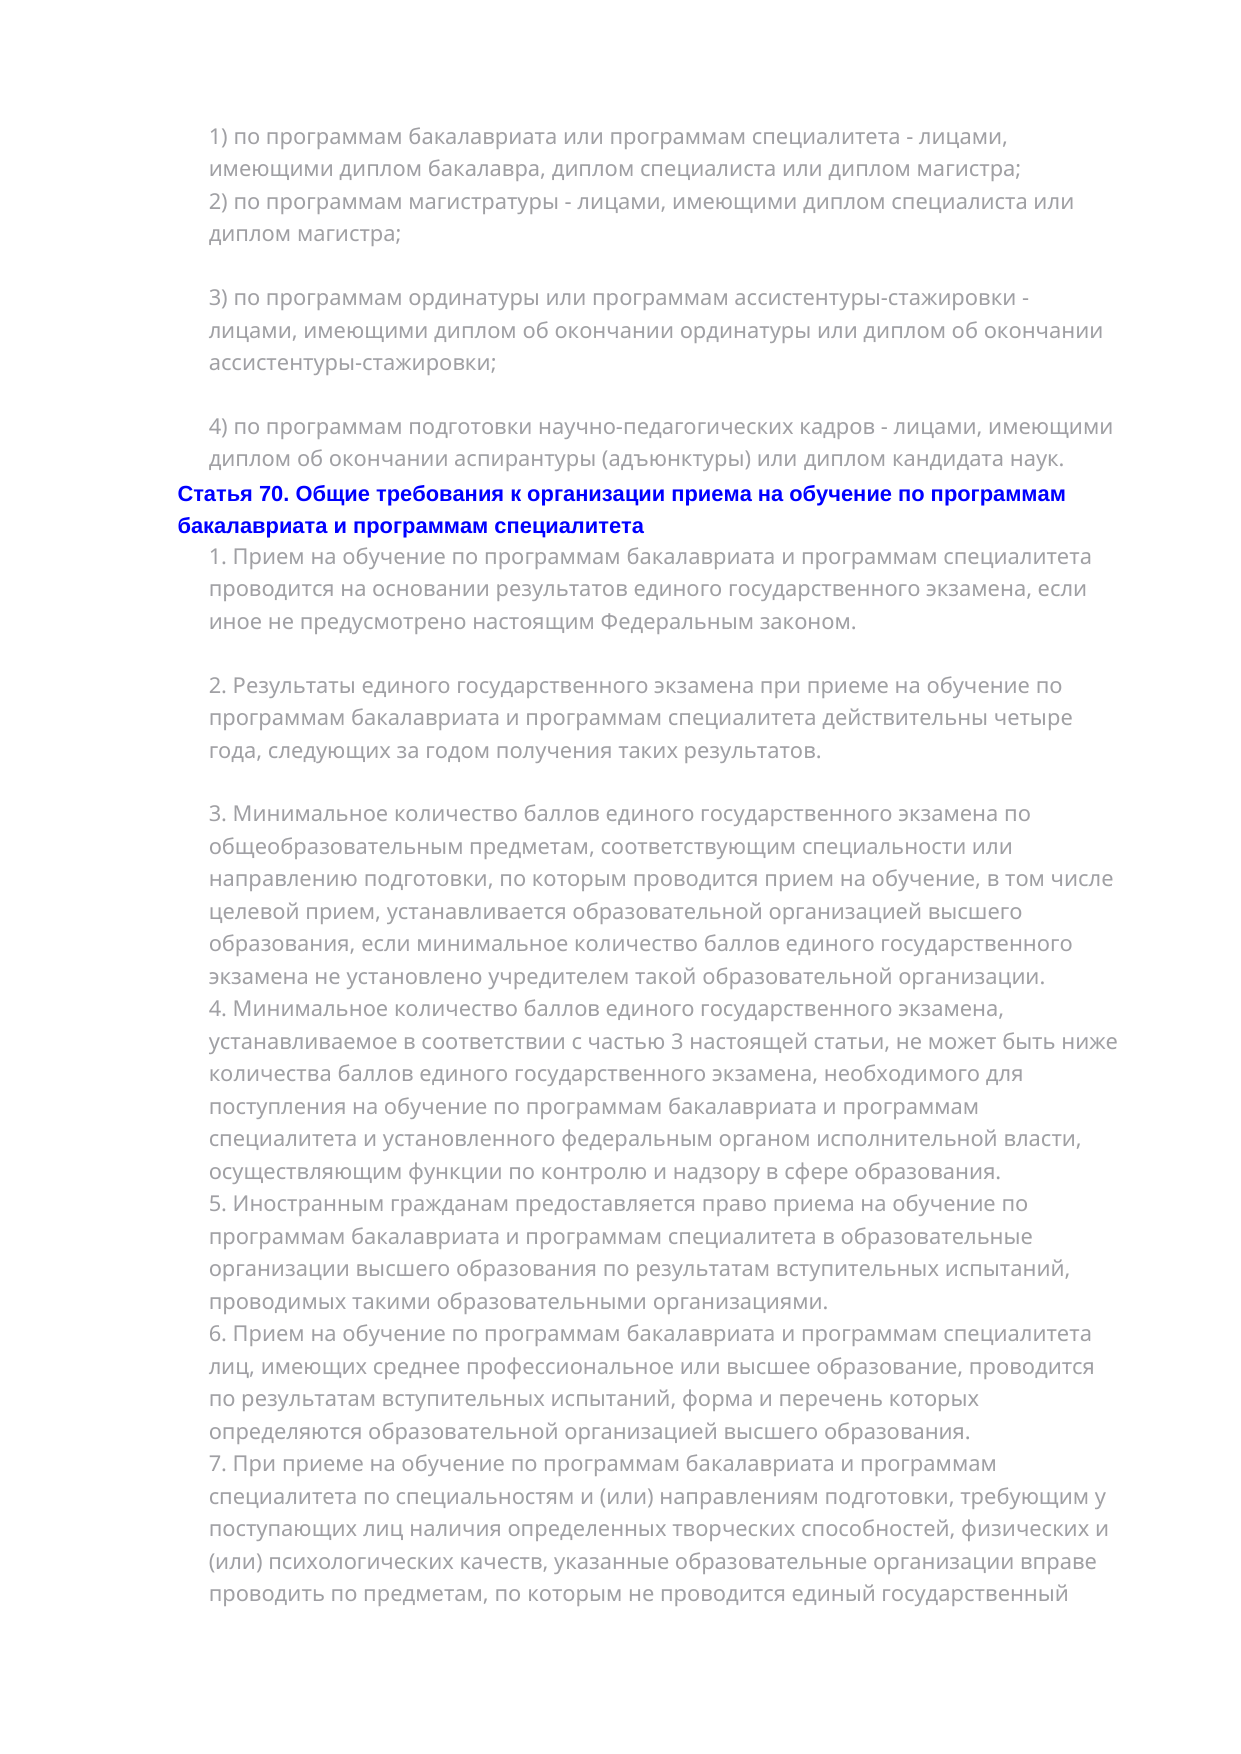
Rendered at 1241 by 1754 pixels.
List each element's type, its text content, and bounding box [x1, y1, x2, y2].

text 4. Минимальное количество баллов единого государственного экзамена, устанавливаемое в соответствии с частью 3 настоящей статьи, не может быть ниже количества баллов единого государственного экзамена, необходимого для поступления на обучение по программам бакалавриата и программам специалитета и установленного федеральным органом исполнительной власти, осуществляющим функции по контролю и надзору в сфере образования. [208, 991, 1120, 1186]
text Статья 70. Общие требования к организации приема на обучение по программам бакалавриата и программам специалитета [177, 473, 1152, 538]
text 1) по программам бакалавриата или программам специалитета - лицами, имеющими диплом бакалавра, диплом специалиста или диплом магистра; [208, 118, 1120, 183]
text 1. Прием на обучение по программам бакалавриата и программам специалитета проводится на основании результатов единого государственного экзамена, если иное не предусмотрено настоящим Федеральным законом. [208, 538, 1120, 636]
text 5. Иностранным гражданам предоставляется право приема на обучение по программам бакалавриата и программам специалитета в образовательные организации высшего образования по результатам вступительных испытаний, проводимых такими образовательными организациями. [208, 1186, 1120, 1316]
text 3) по программам ординатуры или программам ассистентуры-стажировки - лицами, имеющими диплом об окончании ординатуры или диплом об окончании ассистентуры-стажировки; [208, 279, 1120, 377]
text 4) по программам подготовки научно-педагогических кадров - лицами, имеющими диплом об окончании аспирантуры (адъюнктуры) или диплом кандидата наук. [208, 408, 1120, 473]
text 2. Результаты единого государственного экзамена при приеме на обучение по программам бакалавриата и программам специалитета действительны четыре года, следующих за годом получения таких результатов. [208, 667, 1120, 764]
text 3. Минимальное количество баллов единого государственного экзамена по общеобразовательным предметам, соответствующим специальности или направлению подготовки, по которым проводится прием на обучение, в том числе целевой прием, устанавливается образовательной организацией высшего образования, если минимальное количество баллов единого государственного экзамена не установлено учредителем такой образовательной организации. [208, 796, 1120, 991]
text 6. Прием на обучение по программам бакалавриата и программам специалитета лиц, имеющих среднее профессиональное или высшее образование, проводится по результатам вступительных испытаний, форма и перечень которых определяются образовательной организацией высшего образования. [208, 1316, 1120, 1446]
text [208, 1446, 1120, 1608]
text 2) по программам магистратуры - лицами, имеющими диплом специалиста или диплом магистра; [208, 183, 1120, 248]
